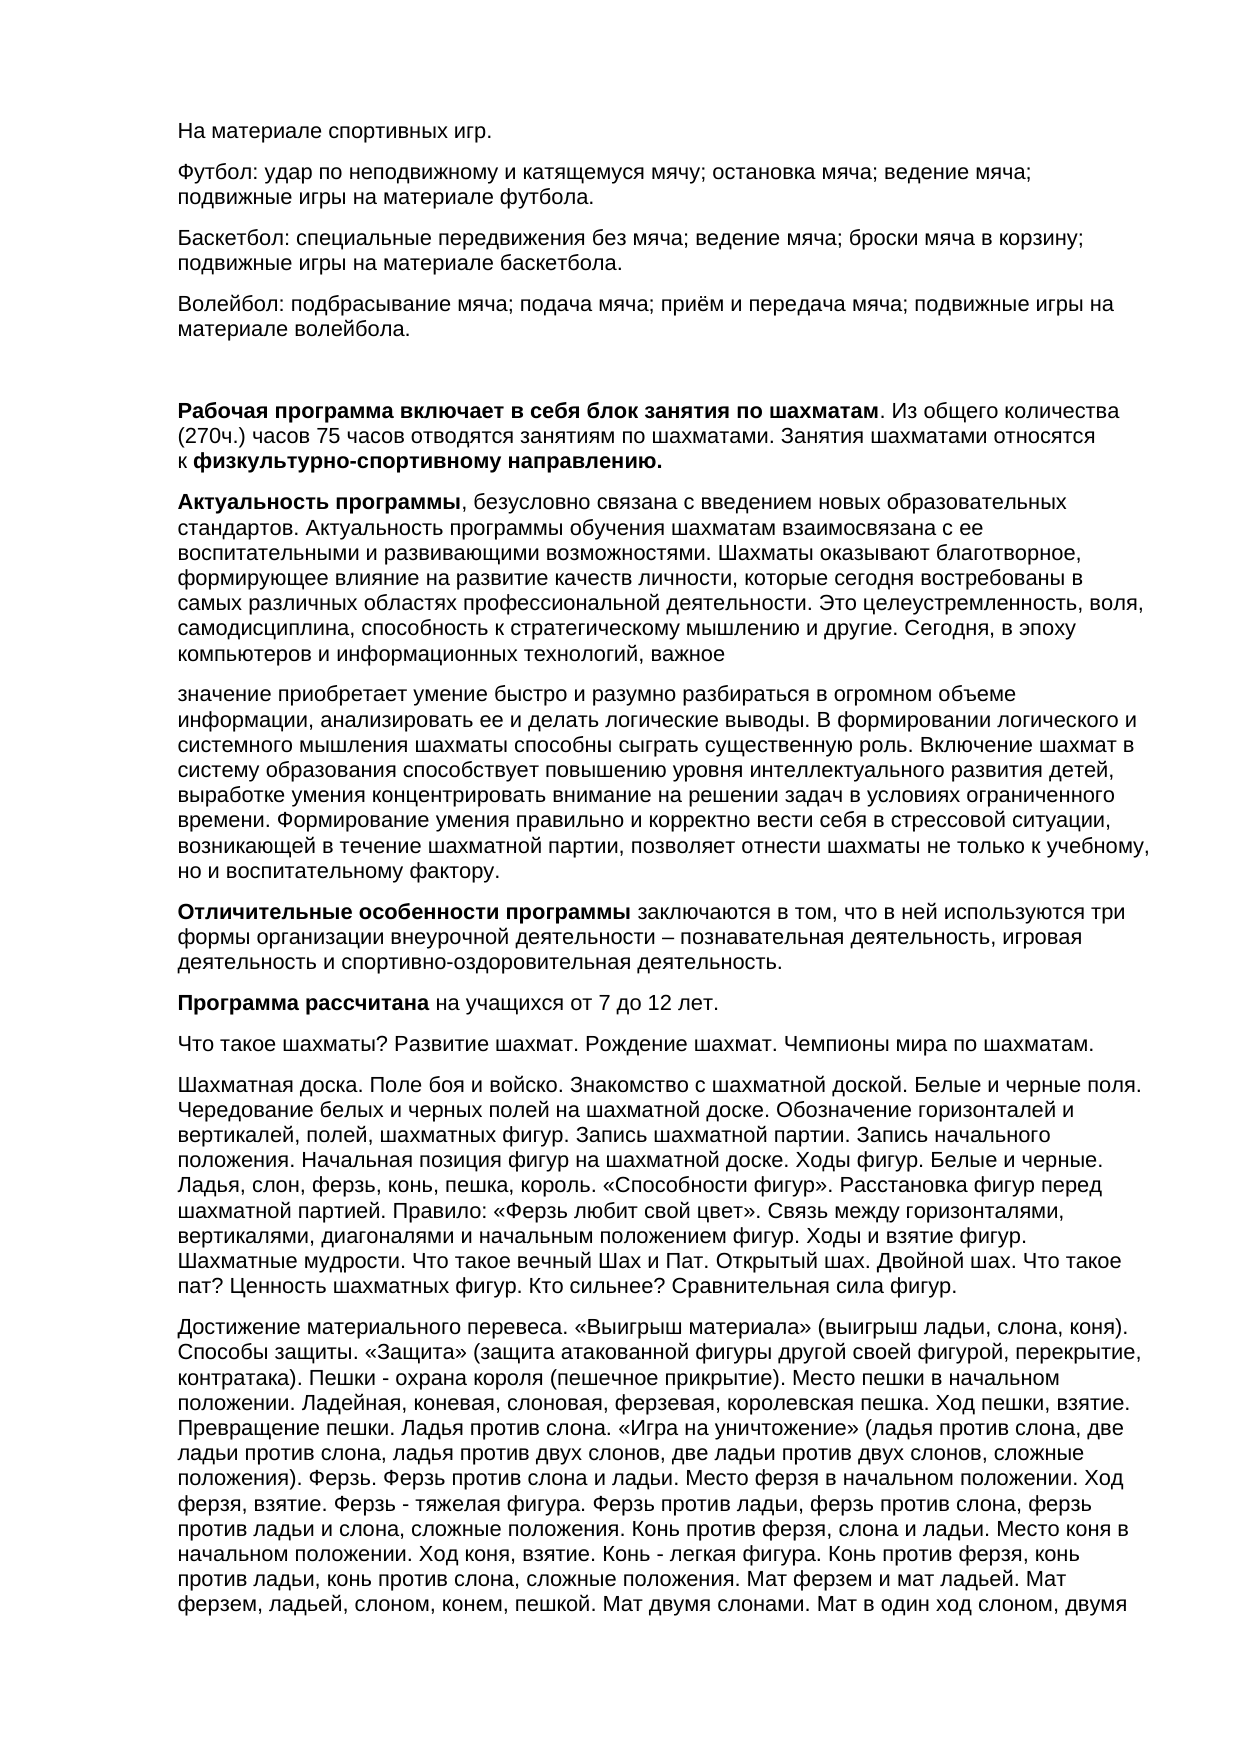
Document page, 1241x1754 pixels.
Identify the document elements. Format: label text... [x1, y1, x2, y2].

text На материале спортивных игр. [177, 118, 1152, 143]
text Футбол: удар по неподвижному и катящемуся мячу; остановка мяча; ведение мяча; подвижные игры на материале футбола. [177, 159, 1152, 209]
text значение приобретает умение быстро и разумно разбираться в огромном объеме информации, анализировать ее и делать логические выводы. В формировании логического и системного мышления шахматы способны сыграть существенную роль. Включение шахмат в систему образования способствует повышению уровня интеллектуального развития детей, выработке умения концентрировать внимание на решении задач в условиях ограниченного времени. Формирование умения правильно и корректно вести себя в стрессовой ситуации, возникающей в течение шахматной партии, позволяет отнести шахматы не только к учебному, но и воспитательному фактору. [177, 681, 1152, 883]
text Программа рассчитана на учащихся от 7 до 12 лет. [177, 990, 1152, 1015]
text Шахматная доска. Поле боя и войско. Знакомство с шахматной доской. Белые и черные поля. Чередование белых и черных полей на шахматной доске. Обозначение горизонталей и вертикалей, полей, шахматных фигур. Запись шахматной партии. Запись начального положения. Начальная позиция фигур на шахматной доске. Ходы фигур. Белые и черные. Ладья, слон, ферзь, конь, пешка, король. «Способности фигур». Расстановка фигур перед шахматной партией. Правило: «Ферзь любит свой цвет». Связь между горизонталями, вертикалями, диагоналями и начальным положением фигур. Ходы и взятие фигур. Шахматные мудрости. Что такое вечный Шах и Пат. Открытый шах. Двойной шах. Что такое пат? Ценность шахматных фигур. Кто сильнее? Сравнительная сила фигур. [177, 1071, 1152, 1298]
text Волейбол: подбрасывание мяча; подача мяча; приём и передача мяча; подвижные игры на материале волейбола. [177, 291, 1152, 341]
text Рабочая программа включает в себя блок занятия по шахматам. Из общего количества (270ч.) часов 75 часов отводятся занятиям по шахматами. Занятия шахматами относятся к физкультурно-спортивному направлению. [177, 398, 1152, 473]
text Баскетбол: специальные передвижения без мяча; ведение мяча; броски мяча в корзину; подвижные игры на материале баскетбола. [177, 225, 1152, 275]
text Отличительные особенности программы заключаются в том, что в ней используются три формы организации внеурочной деятельности – познавательная деятельность, игровая деятельность и спортивно-оздоровительная деятельность. [177, 898, 1152, 974]
text Актуальность программы, безусловно связана с введением новых образовательных стандартов. Актуальность программы обучения шахматам взаимосвязана с ее воспитательными и развивающими возможностями. Шахматы оказывают благотворное, формирующее влияние на развитие качеств личности, которые сегодня востребованы в самых различных областях профессиональной деятельности. Это целеустремленность, воля, самодисциплина, способность к стратегическому мышлению и другие. Сегодня, в эпоху компьютеров и информационных технологий, важное [177, 489, 1152, 666]
text Что такое шахматы? Развитие шахмат. Рождение шахмат. Чемпионы мира по шахматам. [177, 1031, 1152, 1056]
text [177, 1314, 1152, 1616]
